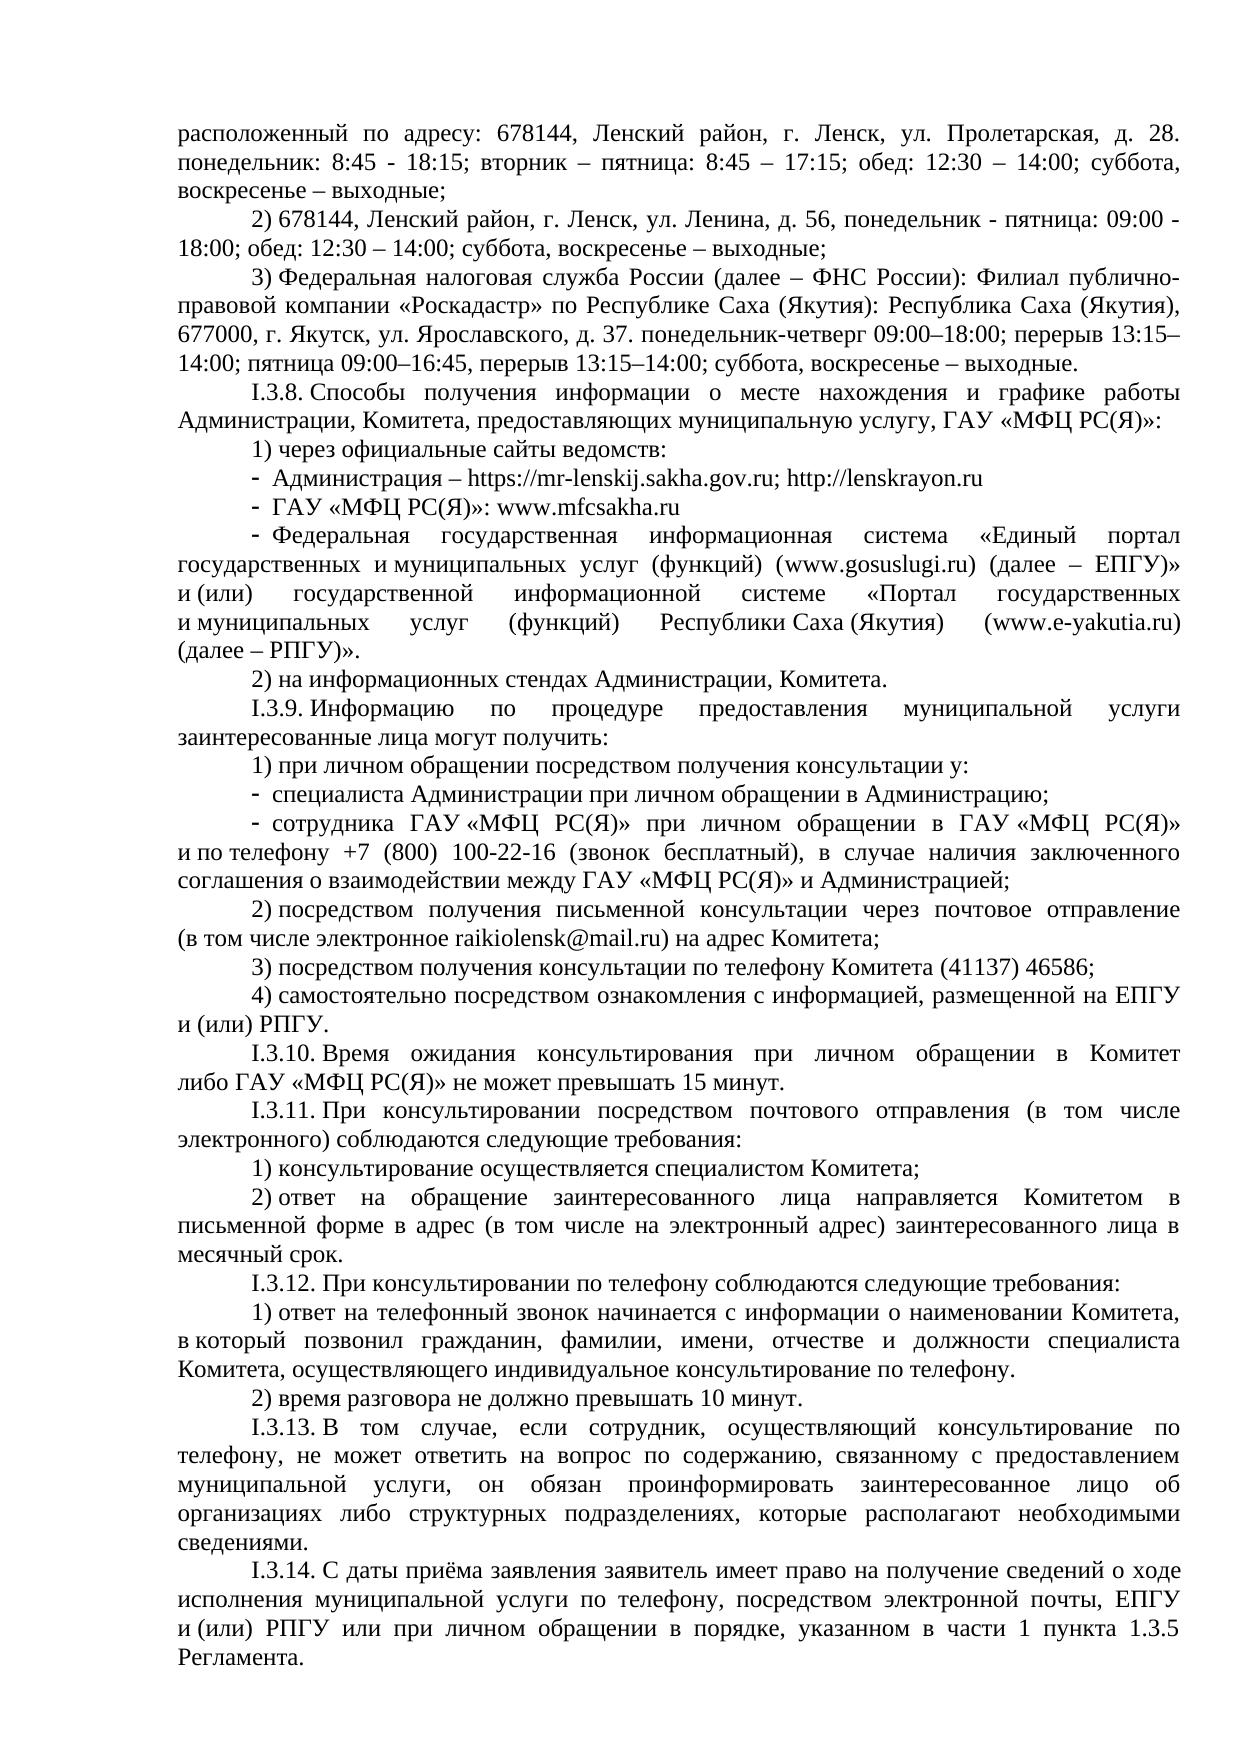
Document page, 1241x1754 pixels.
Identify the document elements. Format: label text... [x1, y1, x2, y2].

list ГАУ «МФЦ РС(Я)»: www.mfcsakha.ru [177, 492, 1181, 521]
list время разговора не должно превышать 10 минут. [177, 1383, 1181, 1412]
list сотрудника ГАУ «МФЦ РС(Я)» при личном обращении в ГАУ «МФЦ РС(Я)» и по телефону +7 (800) 100-22-16 (звонок бесплатный), в случае наличия заключенного соглашения о взаимодействии между ГАУ «МФЦ РС(Я)» и Администрацией; [177, 808, 1181, 894]
subtitle Время ожидания консультирования при личном обращении в Комитет либо ГАУ «МФЦ РС(Я)» не может превышать 15 минут. [177, 1038, 1181, 1096]
subtitle Информацию по процедуре предоставления муниципальной услуги заинтересованные лица могут получить: [177, 693, 1181, 751]
list самостоятельно посредством ознакомления с информацией, размещенной на ЕПГУ и (или) РПГУ. [177, 981, 1181, 1038]
subtitle При консультировании по телефону соблюдаются следующие требования: [177, 1268, 1181, 1297]
list Федеральная государственная информационная система «Единый портал государственных и муниципальных услуг (функций) (www.gosuslugi.ru) (далее – ЕПГУ)» и (или) государственной информационной системе «Портал государственных и муниципальных услуг (функций) Республики Саха (Якутия) (www.e-yakutia.ru) (далее – РПГУ)». [177, 521, 1181, 664]
list при личном обращении посредством получения консультации у: [177, 751, 1181, 779]
subtitle При консультировании посредством почтового отправления (в том числе электронного) соблюдаются следующие требования: [177, 1096, 1181, 1153]
subtitle Способы получения информации о месте нахождения и графике работы Администрации, Комитета, предоставляющих муниципальную услугу, ГАУ «МФЦ РС(Я)»: [177, 377, 1181, 434]
list посредством получения письменной консультации через почтовое отправление (в том числе электронное ) на адрес Комитета; [177, 894, 1181, 952]
list посредством получения консультации по телефону Комитета ; [177, 952, 1181, 981]
list через официальные сайты ведомств: [177, 434, 1181, 463]
subtitle С даты приёма заявления заявитель имеет право на получение сведений о ходе исполнения муниципальной услуги по телефону, посредством электронной почты, ЕПГУ и (или) РПГУ или при личном обращении в порядке, указанном в части 1 пункта 1.3.5 Регламента. [177, 1556, 1181, 1671]
list ответ на обращение заинтересованного лица направляется Комитетом в письменной форме в адрес (в том числе на электронный адрес) заинтересованного лица в месячный срок. [177, 1182, 1181, 1268]
list ответ на телефонный звонок начинается с информации о наименовании Комитета, в который позвонил гражданин, фамилии, имени, отчестве и должности специалиста Комитета, осуществляющего индивидуальное консультирование по телефону. [177, 1297, 1181, 1383]
list специалиста Администрации при личном обращении в Администрацию; [177, 779, 1181, 808]
list Администрация – https://mr-lenskij.sakha.gov.ru; http://lenskrayon.ru [177, 463, 1181, 492]
list на информационных стендах Администрации, Комитета. [177, 664, 1181, 693]
subtitle В том случае, если сотрудник, осуществляющий консультирование по телефону, не может ответить на вопрос по содержанию, связанному с предоставлением муниципальной услуги, он обязан проинформировать заинтересованное лицо об организациях либо структурных подразделениях, которые располагают необходимыми сведениями. [177, 1412, 1181, 1556]
list консультирование осуществляется специалистом Комитета; [177, 1153, 1181, 1182]
